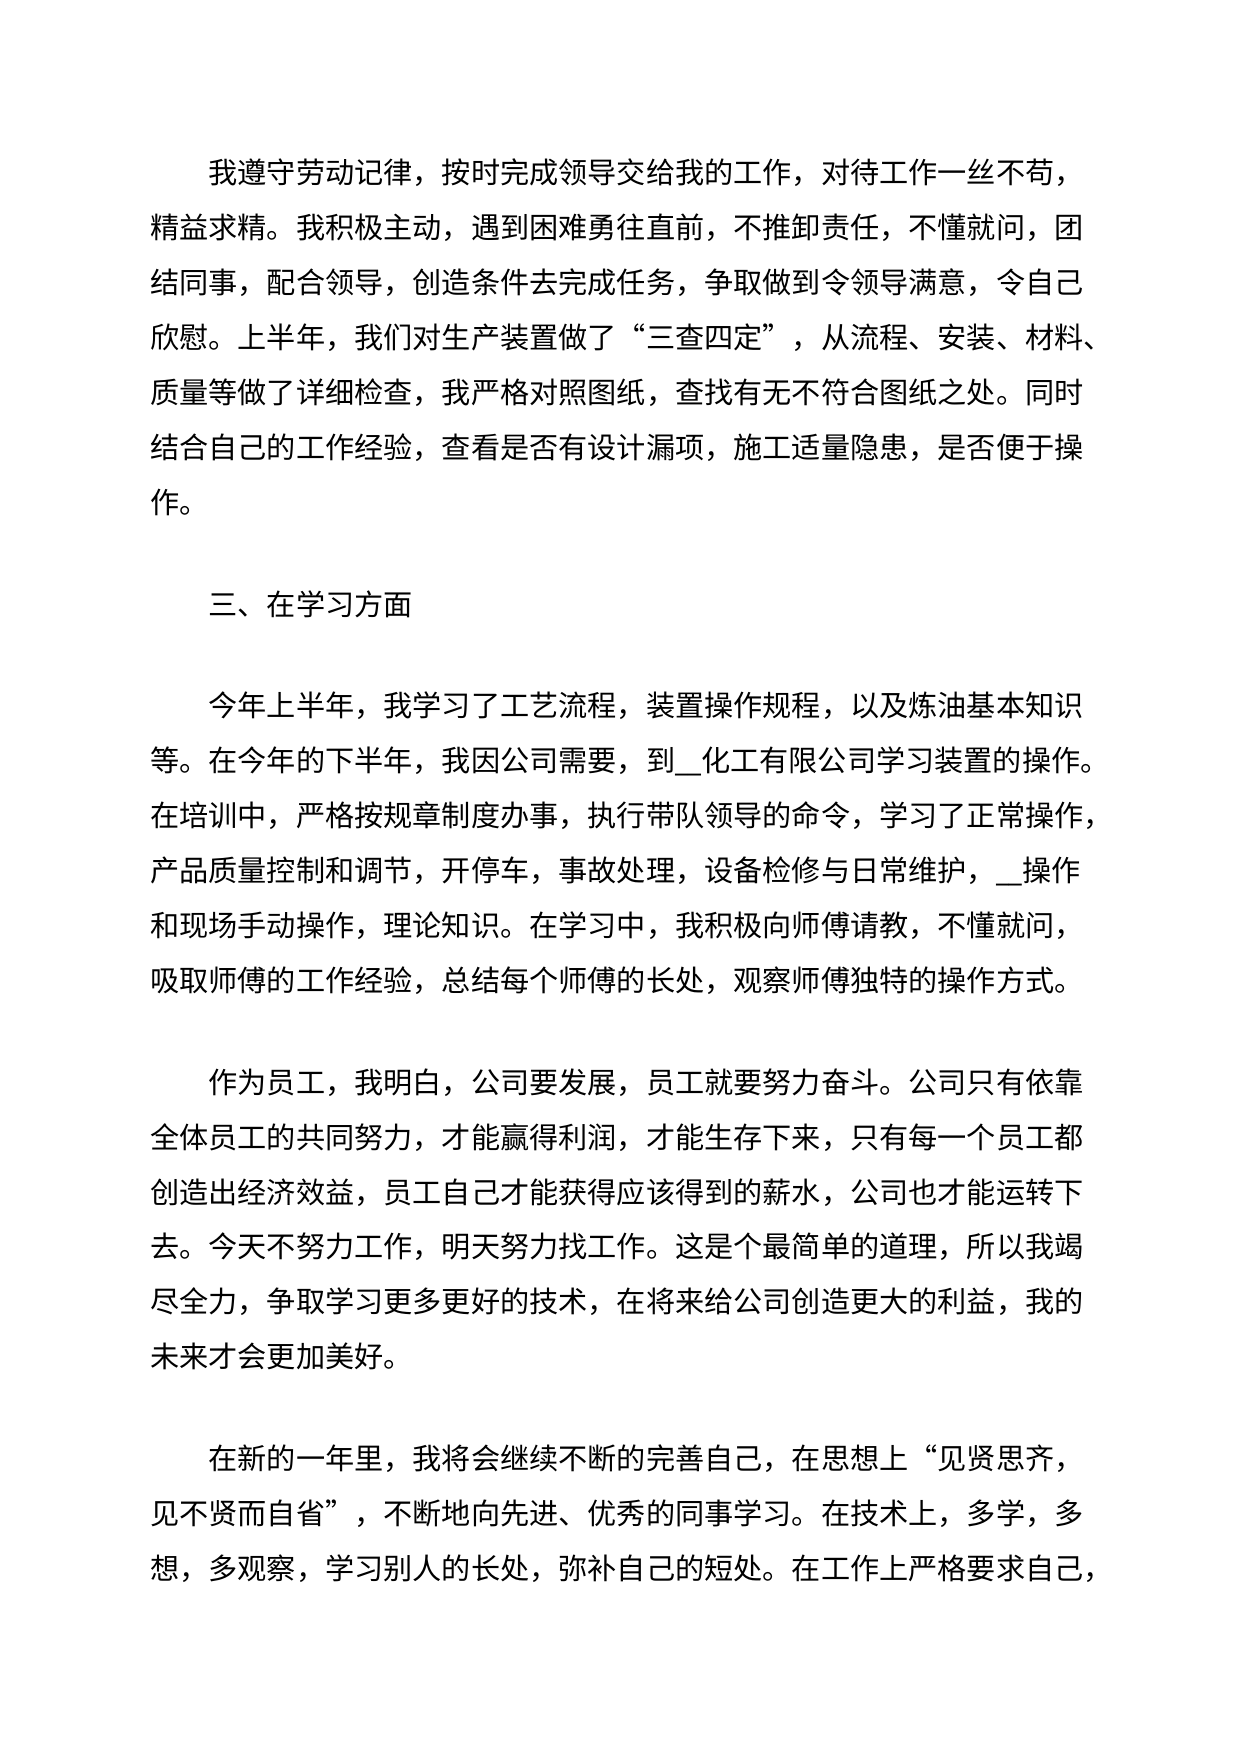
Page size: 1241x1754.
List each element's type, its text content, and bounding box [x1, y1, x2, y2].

text 今年上半年，我学习了工艺流程，装置操作规程，以及炼油基本知识等。在今年的下半年，我因公司需要，到__化工有限公司学习装置的操作。在培训中，严格按规章制度办事，执行带队领导的命令，学习了正常操作，产品质量控制和调节，开停车，事故处理，设备检修与日常维护，__操作和现场手动操作，理论知识。在学习中，我积极向师傅请教，不懂就问，吸取师傅的工作经验，总结每个师傅的长处，观察师傅独特的操作方式。 [150, 683, 1090, 1000]
text 作为员工，我明白，公司要发展，员工就要努力奋斗。公司只有依靠全体员工的共同努力，才能赢得利润，才能生存下来，只有每一个员工都创造出经济效益，员工自己才能获得应该得到的薪水，公司也才能运转下去。今天不努力工作，明天努力找工作。这是个最简单的道理，所以我竭尽全力，争取学习更多更好的技术，在将来给公司创造更大的利益，我的未来才会更加美好。 [150, 1059, 1090, 1376]
text 我遵守劳动记律，按时完成领导交给我的工作，对待工作一丝不苟，精益求精。我积极主动，遇到困难勇往直前，不推卸责任，不懂就问，团结同事，配合领导，创造条件去完成任务，争取做到令领导满意，令自己欣慰。上半年，我们对生产装置做了“三查四定”，从流程、安装、材料、质量等做了详细检查，我严格对照图纸，查找有无不符合图纸之处。同时结合自己的工作经验，查看是否有设计漏项，施工适量隐患，是否便于操作。 [150, 150, 1090, 522]
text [150, 1436, 1090, 1588]
text 三、在学习方面 [150, 581, 1090, 623]
